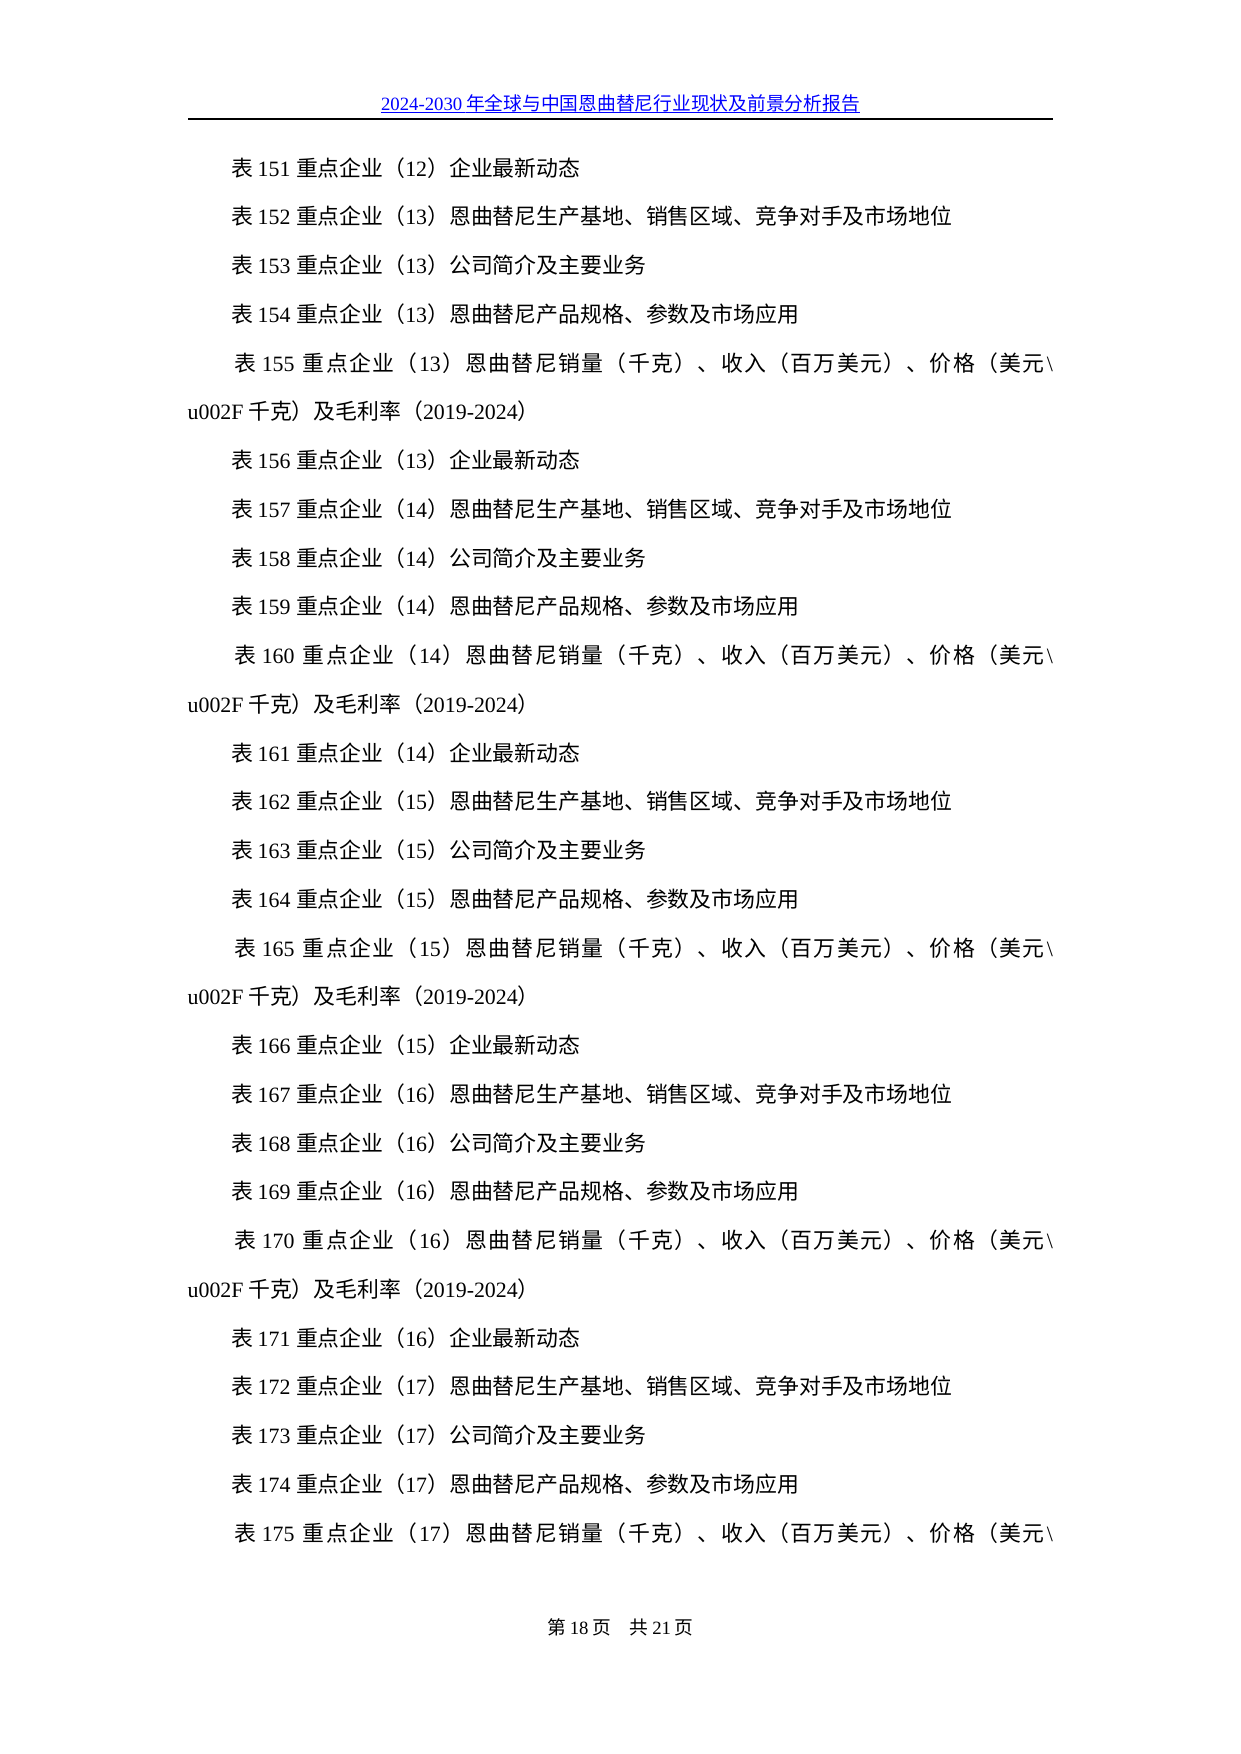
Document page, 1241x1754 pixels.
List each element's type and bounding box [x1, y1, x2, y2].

text [187, 150, 1053, 1548]
